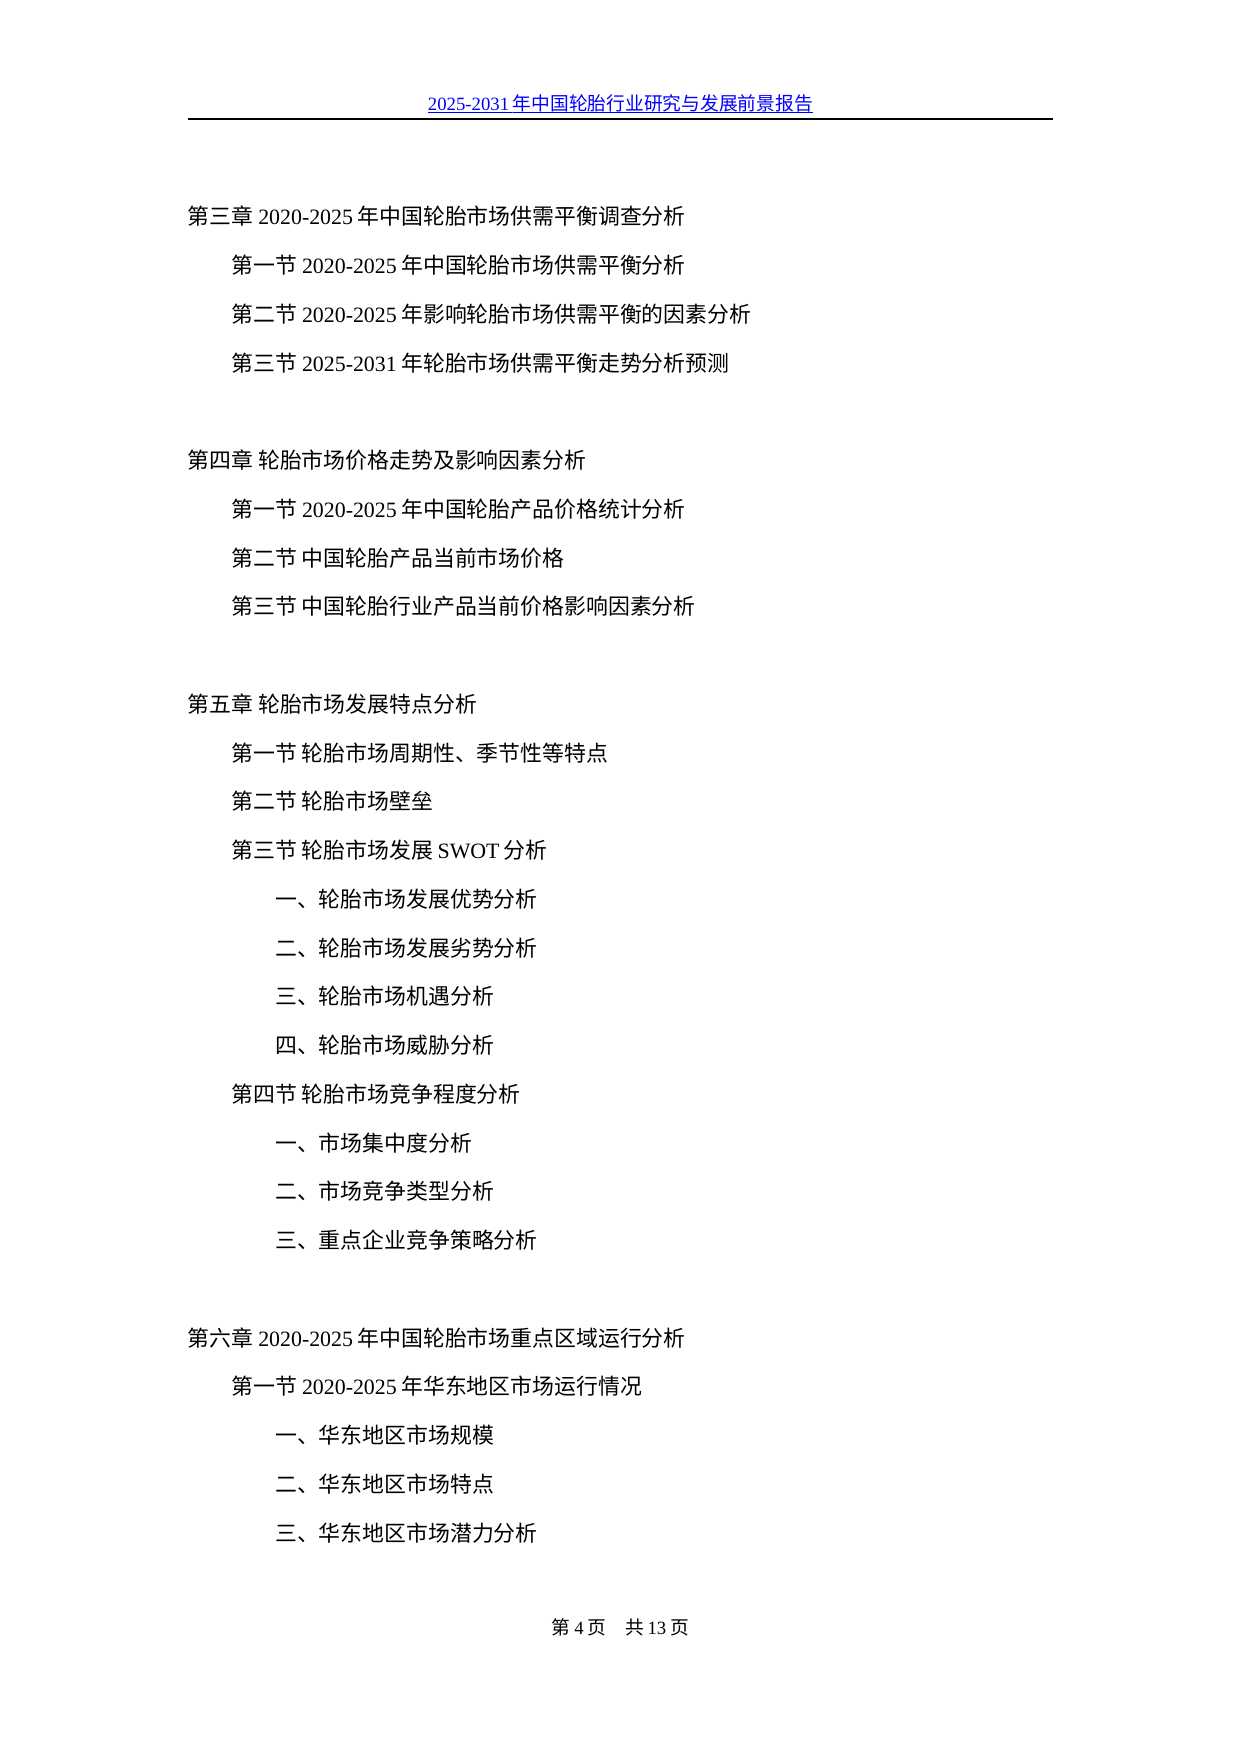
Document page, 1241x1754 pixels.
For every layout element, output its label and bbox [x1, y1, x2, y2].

text [187, 150, 1053, 1548]
